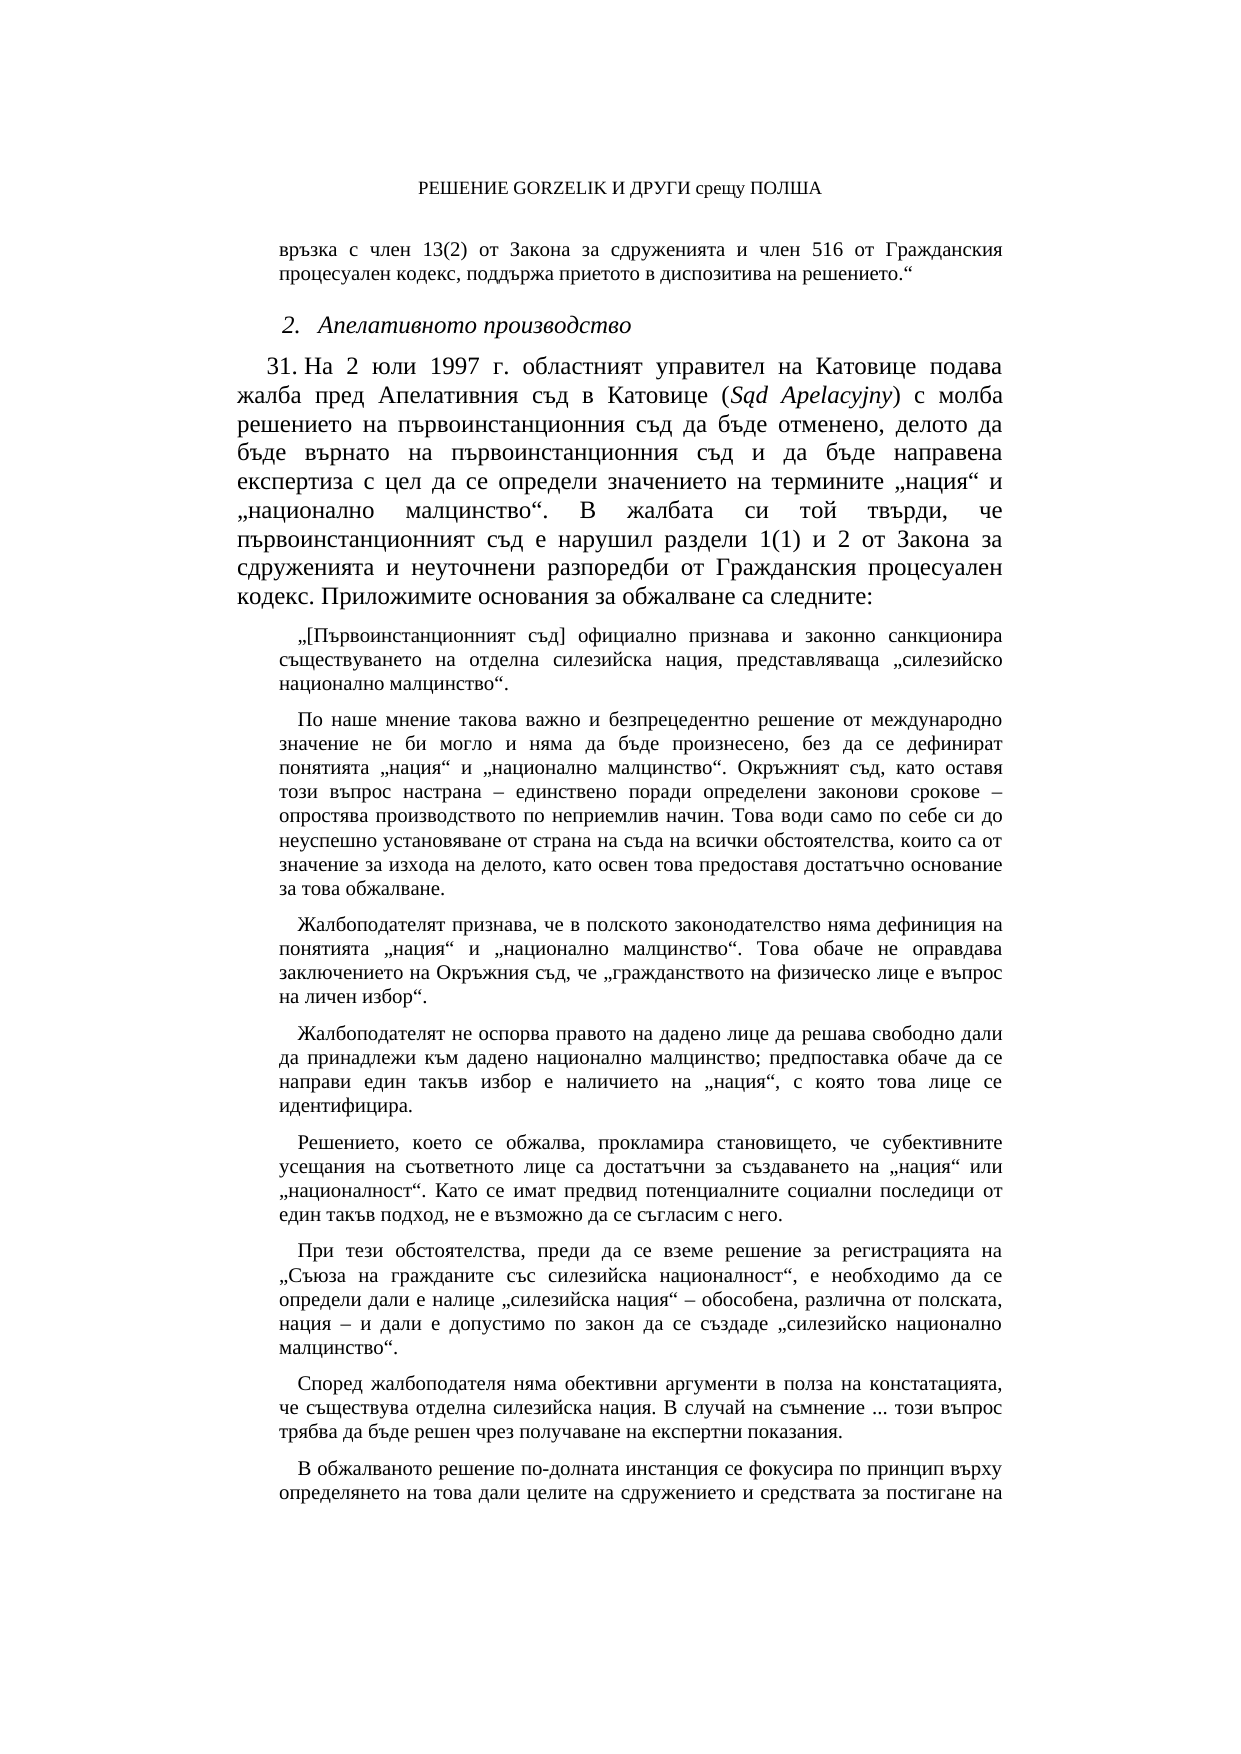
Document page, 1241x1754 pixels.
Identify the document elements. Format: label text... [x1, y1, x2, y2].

text Решението, което се обжалва, прокламира становището, че субективните усещания на съответното лице са достатъчни за създаването на „нация“ или „националност“. Като се имат предвид потенциалните социални последици от един такъв подход, не е възможно да се съгласим с него. [279, 1130, 1003, 1226]
text „[Първоинстанционният съд] официално признава и законно санкционира съществуването на отделна силезийска нация, представляваща „силезийско национално малцинство“. [279, 622, 1003, 695]
text При тези обстоятелства, преди да се вземе решение за регистрацията на „Съюза на гражданите със силезийска националност“, е необходимо да се определи дали е налице „силезийска нация“ – обособена, различна от полската, нация – и дали е допустимо по закон да се създаде „силезийско национално малцинство“. [279, 1238, 1003, 1359]
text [279, 237, 1003, 285]
text Жалбоподателят признава, че в полското законодателство няма дефиниция на понятията „нация“ и „национално малцинство“. Това обаче не оправдава заключението на Окръжния съд, че „гражданството на физическо лице е въпрос на личен избор“. [279, 912, 1003, 1008]
text 2. Апелативното производство [282, 310, 1003, 339]
text Според жалбоподателя няма обективни аргументи в полза на констатацията, че съществува отделна силезийска нация. В случай на съмнение ... този въпрос трябва да бъде решен чрез получаване на експертни показания. [279, 1371, 1003, 1443]
text По наше мнение такова важно и безпрецедентно решение от международно значение не би могло и няма да бъде произнесено, без да се дефинират понятията „нация“ и „национално малцинство“. Окръжният съд, като оставя този въпрос настрана – единствено поради определени законови срокове – опростява производството по неприемлив начин. Това води само по себе си до неуспешно установяване от страна на съда на всички обстоятелства, които са от значение за изхода на делото, като освен това предоставя достатъчно основание за това обжалване. [279, 707, 1003, 900]
text Жалбоподателят не оспорва правото на дадено лице да решава свободно дали да принадлежи към дадено национално малцинство; предпоставка обаче да се направи един такъв избор е наличието на „нация“, с която това лице се идентифицира. [279, 1021, 1003, 1117]
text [279, 1456, 1003, 1504]
